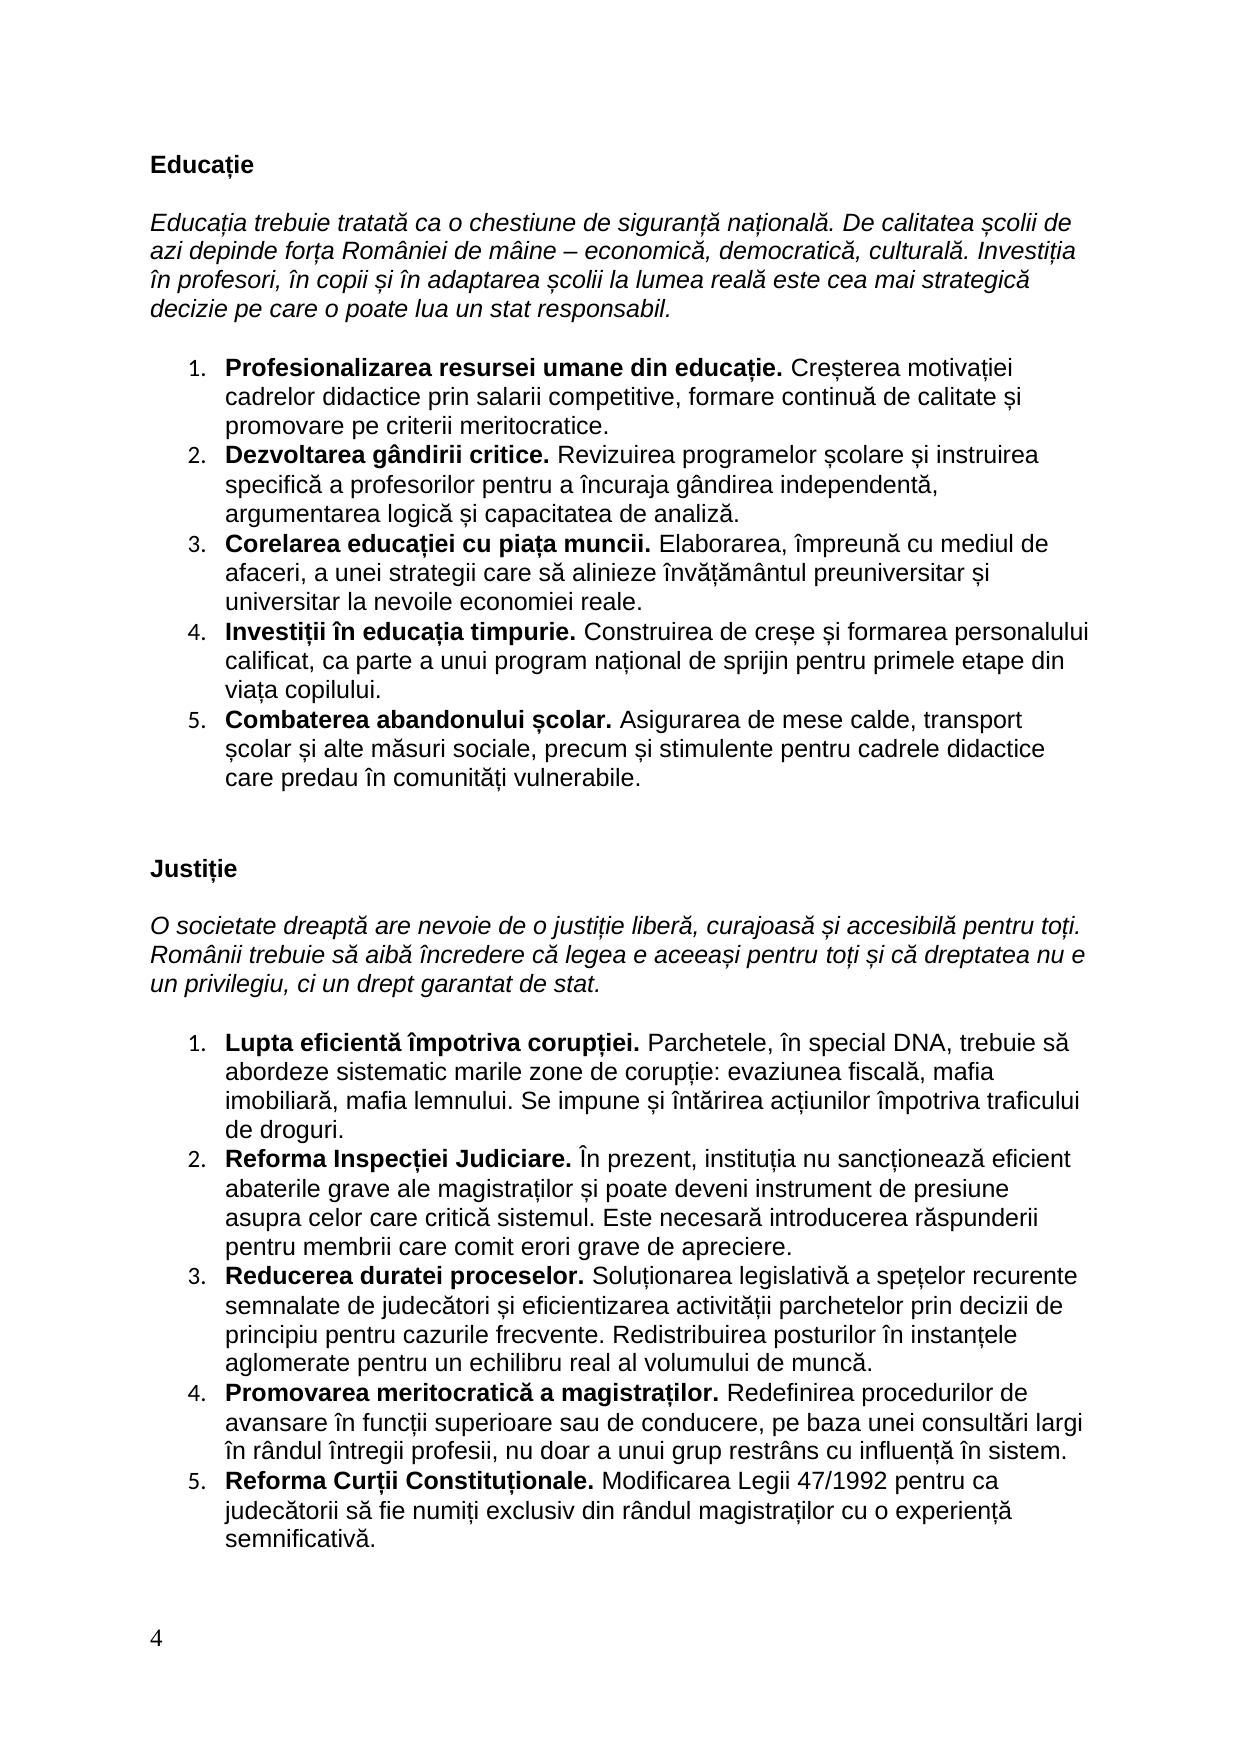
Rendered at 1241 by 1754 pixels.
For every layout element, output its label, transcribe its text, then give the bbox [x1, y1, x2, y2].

text O societate dreaptă are nevoie de o justiție liberă, curajoasă și accesibilă pentru toți. Românii trebuie să aibă încredere că legea e aceeași pentru toți și că dreptatea nu e un privilegiu, ci un drept garantat de stat. [150, 911, 1090, 998]
list Corelarea educației cu piața muncii. Elaborarea, împreună cu mediul de afaceri, a unei strategii care să alinieze învățământul preuniversitar și universitar la nevoile economiei reale. [187, 528, 1090, 616]
list Profesionalizarea resursei umane din educație. Creșterea motivației cadrelor didactice prin salarii competitive, formare continuă de calitate și promovare pe criterii meritocratice. [187, 352, 1090, 440]
text Educația trebuie tratată ca o chestiune de siguranță națională. De calitatea școlii de azi depinde forța României de mâine – economică, democratică, culturală. Investiția în profesori, în copii și în adaptarea școlii la lumea reală este cea mai strategică decizie pe care o poate lua un stat responsabil. [150, 207, 1090, 322]
list Reforma Inspecției Judiciare. În prezent, instituția nu sancționează eficient abaterile grave ale magistraților și poate deveni instrument de presiune asupra celor care critică sistemul. Este necesară introducerea răspunderii pentru membrii care comit erori grave de apreciere. [187, 1143, 1090, 1260]
list Combaterea abandonului școlar. Asigurarea de mese calde, transport școlar și alte măsuri sociale, precum și stimulente pentru cadrele didactice care predau în comunități vulnerabile. [187, 704, 1090, 792]
list Reforma Curții Constituționale. Modificarea Legii 47/1992 pentru ca judecătorii să fie numiți exclusiv din rândul magistraților cu o experiență semnificativă. [187, 1465, 1090, 1553]
list Dezvoltarea gândirii critice. Revizuirea programelor școlare și instruirea specifică a profesorilor pentru a încuraja gândirea independentă, argumentarea logică și capacitatea de analiză. [187, 440, 1090, 528]
subtitle Educație [150, 150, 1090, 179]
list Investiții în educația timpurie. Construirea de creșe și formarea personalului calificat, ca parte a unui program național de sprijin pentru primele etape din viața copilului. [187, 616, 1090, 704]
subtitle Justiție [150, 854, 1090, 883]
list Promovarea meritocratică a magistraților. Redefinirea procedurilor de avansare în funcții superioare sau de conducere, pe baza unei consultări largi în rândul întregii profesii, nu doar a unui grup restrâns cu influență în sistem. [187, 1377, 1090, 1465]
list Lupta eficientă împotriva corupției. Parchetele, în special DNA, trebuie să abordeze sistematic marile zone de corupție: evaziunea fiscală, mafia imobiliară, mafia lemnului. Se impune și întărirea acțiunilor împotriva traficului de droguri. [187, 1027, 1090, 1143]
list Reducerea duratei proceselor. Soluționarea legislativă a spețelor recurente semnalate de judecători și eficientizarea activității parchetelor prin decizii de principiu pentru cazurile frecvente. Redistribuirea posturilor în instanțele aglomerate pentru un echilibru real al volumului de muncă. [187, 1260, 1090, 1377]
